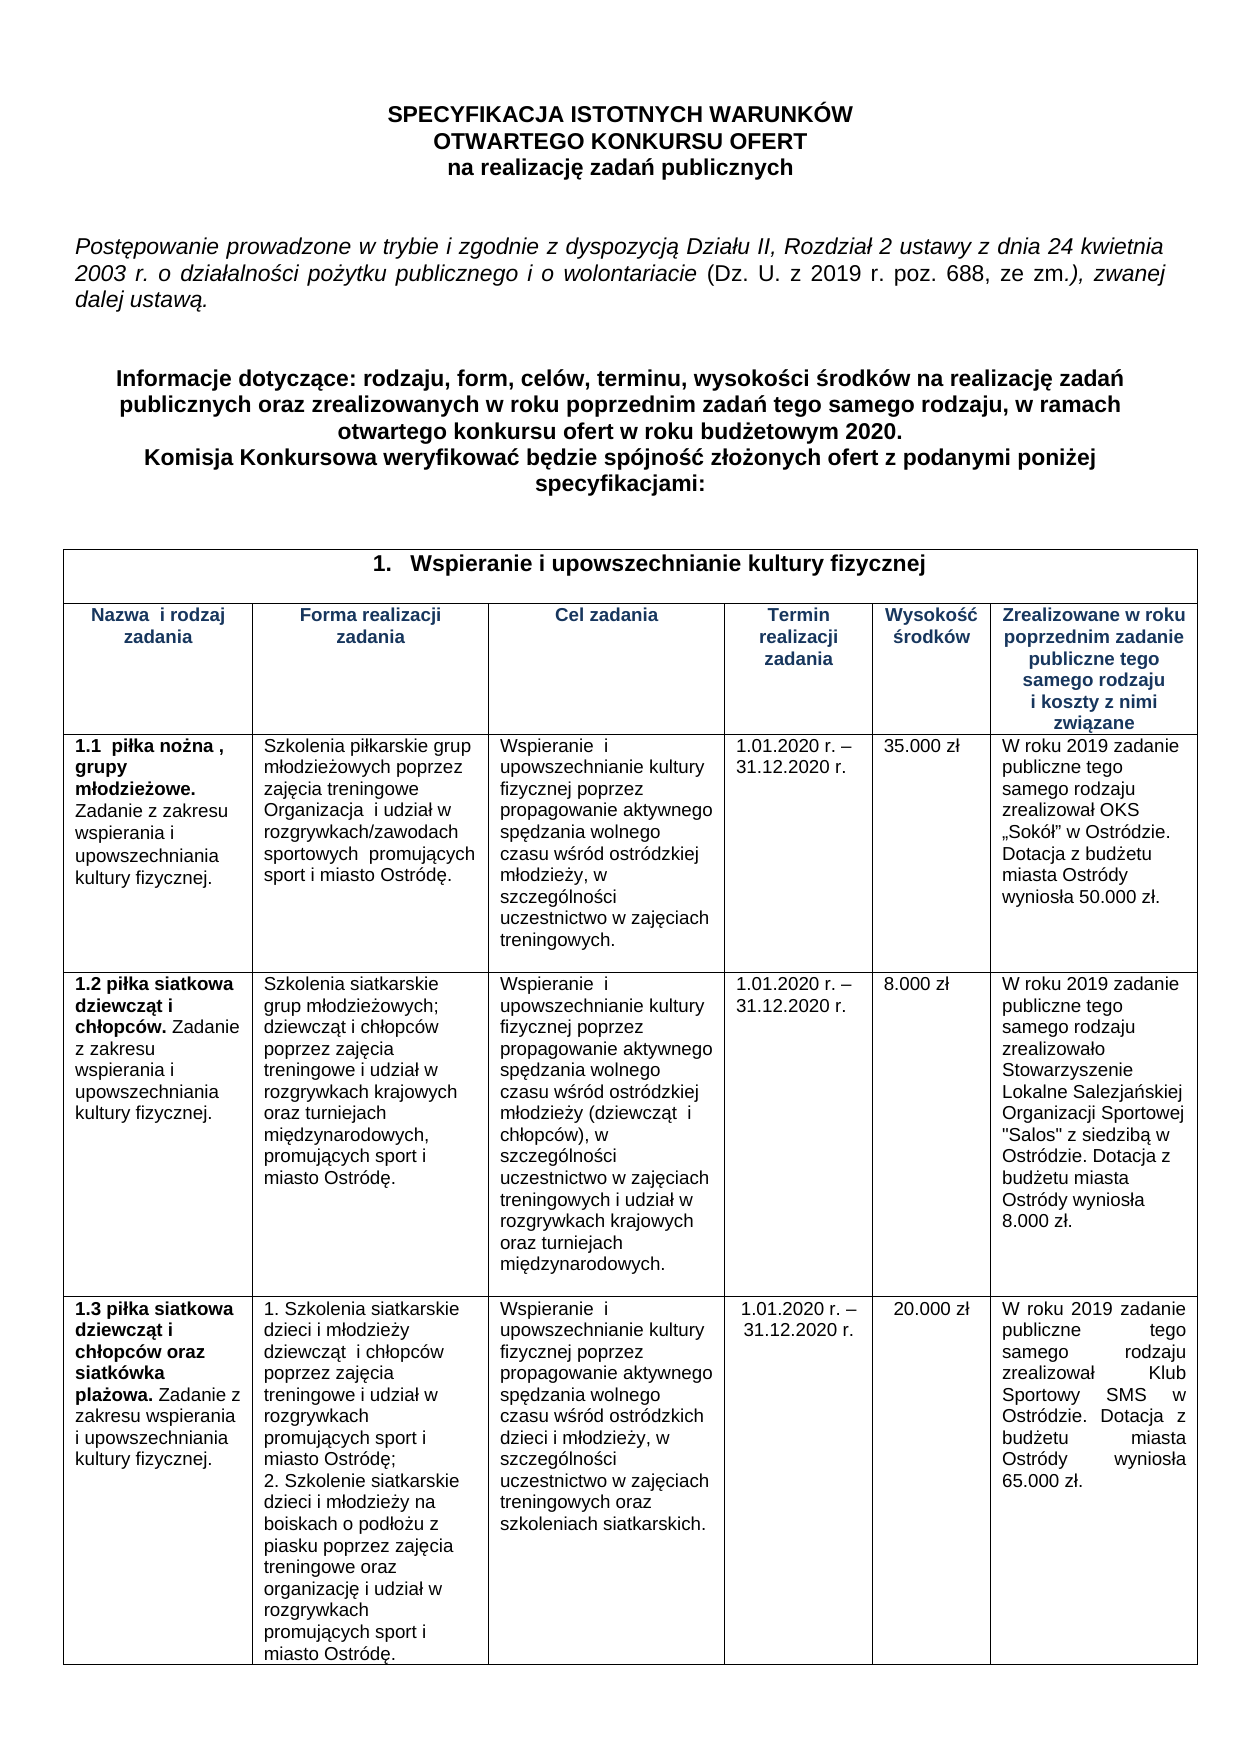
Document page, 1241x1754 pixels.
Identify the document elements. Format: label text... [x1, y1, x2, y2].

text na realizację zadań publicznych [75, 154, 1165, 180]
table_cell Szkolenia piłkarskie grup młodzieżowych poprzez zajęcia treningowe Organizacja i udział w rozgrywkach/zawodach sportowych promujących sport i miasto Ostródę. [253, 735, 488, 972]
text OTWARTEGO KONKURSU OFERT [75, 128, 1165, 154]
table_cell Wspieranie i upowszechnianie kultury fizycznej poprzez propagowanie aktywnego spędzania wolnego czasu wśród ostródzkiej młodzieży (dziewcząt i chłopców), w szczególności uczestnictwo w zajęciach treningowych i udział w rozgrywkach krajowych oraz turniejach międzynarodowych. [489, 973, 724, 1296]
table_cell W roku 2019 zadanie publiczne tego samego rodzaju zrealizował OKS „Sokół” w Ostródzie. Dotacja z budżetu miasta Ostródy wyniosła 50.000 zł. [991, 735, 1197, 972]
table_cell W roku 2019 zadanie publiczne tego samego rodzaju zrealizował Klub Sportowy SMS w Ostródzie. Dotacja z budżetu miasta Ostródy wyniosła 65.000 zł. [991, 1297, 1197, 1664]
text SPECYFIKACJA ISTOTNYCH WARUNKÓW [75, 101, 1165, 128]
table_cell 1.3 piłka siatkowa dziewcząt i chłopców oraz siatkówka plażowa. Zadanie z zakresu wspierania i upowszechniania kultury fizycznej. [64, 1297, 252, 1664]
table_cell 35.000 zł [873, 735, 990, 972]
table_cell 8.000 zł [873, 973, 990, 1296]
text Komisja Konkursowa weryfikować będzie spójność złożonych ofert z podanymi poniżej specyfikacjami: [75, 444, 1165, 497]
table_cell 20.000 zł [873, 1297, 990, 1664]
table_cell Wspieranie i upowszechnianie kultury fizycznej poprzez propagowanie aktywnego spędzania wolnego czasu wśród ostródzkiej młodzieży, w szczególności uczestnictwo w zajęciach treningowych. [489, 735, 724, 972]
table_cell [725, 1297, 872, 1664]
table_cell Nazwa i rodzaj zadania [64, 604, 252, 733]
table_cell Forma realizacji zadania [253, 604, 488, 733]
table_cell 1.2 piłka siatkowa dziewcząt i chłopców. Zadanie z zakresu wspierania i upowszechniania kultury fizycznej. [64, 973, 252, 1296]
table_cell W roku 2019 zadanie publiczne tego samego rodzaju zrealizowało Stowarzyszenie Lokalne Salezjańskiej Organizacji Sportowej "Salos" z siedzibą w Ostródzie. Dotacja z budżetu miasta Ostródy wyniosła 8.000 zł. [991, 973, 1197, 1296]
table_cell Cel zadania [489, 604, 724, 733]
table_cell 1.1 piłka nożna , grupy młodzieżowe. Zadanie z zakresu wspierania i upowszechniania kultury fizycznej. [64, 735, 252, 972]
table_cell Wysokość środków [873, 604, 990, 733]
table_cell 1.01.2020 r. – 31.12.2020 r. [725, 973, 872, 1296]
table_cell Wspieranie i upowszechnianie kultury fizycznej poprzez propagowanie aktywnego spędzania wolnego czasu wśród ostródzkich dzieci i młodzieży, w szczególności uczestnictwo w zajęciach treningowych oraz szkoleniach siatkarskich. [489, 1297, 724, 1664]
table_cell Szkolenia siatkarskie grup młodzieżowych; dziewcząt i chłopców poprzez zajęcia treningowe i udział w rozgrywkach krajowych oraz turniejach międzynarodowych, promujących sport i miasto Ostródę. [253, 973, 488, 1296]
table_cell Zrealizowane w roku poprzednim zadanie publiczne tego samego rodzaju i koszty z nimi związane [991, 604, 1197, 733]
table_header Wspieranie i upowszechnianie kultury fizycznej [64, 550, 1197, 603]
text Informacje dotyczące: rodzaju, form, celów, terminu, wysokości środków na realizację zadań publicznych oraz zrealizowanych w roku poprzednim zadań tego samego rodzaju, w ramach otwartego konkursu ofert w roku budżetowym 2020. [75, 365, 1165, 444]
table_cell Termin realizacji zadania [725, 604, 872, 733]
table_cell 1.01.2020 r. – 31.12.2020 r. [725, 735, 872, 972]
table_cell 1. Szkolenia siatkarskie dzieci i młodzieży dziewcząt i chłopców poprzez zajęcia treningowe i udział w rozgrywkach promujących sport i miasto Ostródę; 2. Szkolenie siatkarskie dzieci i młodzieży na boiskach o podłożu z piasku poprzez zajęcia treningowe oraz organizację i udział w rozgrywkach promujących sport i miasto Ostródę. [253, 1297, 488, 1664]
text Postępowanie prowadzone w trybie i zgodnie z dyspozycją Działu II, Rozdział 2 ustawy z dnia 24 kwietnia 2003 r. o działalności pożytku publicznego i o wolontariacie (Dz. U. z 2019 r. poz. 688, ze zm.), zwanej dalej ustawą. [75, 233, 1165, 312]
